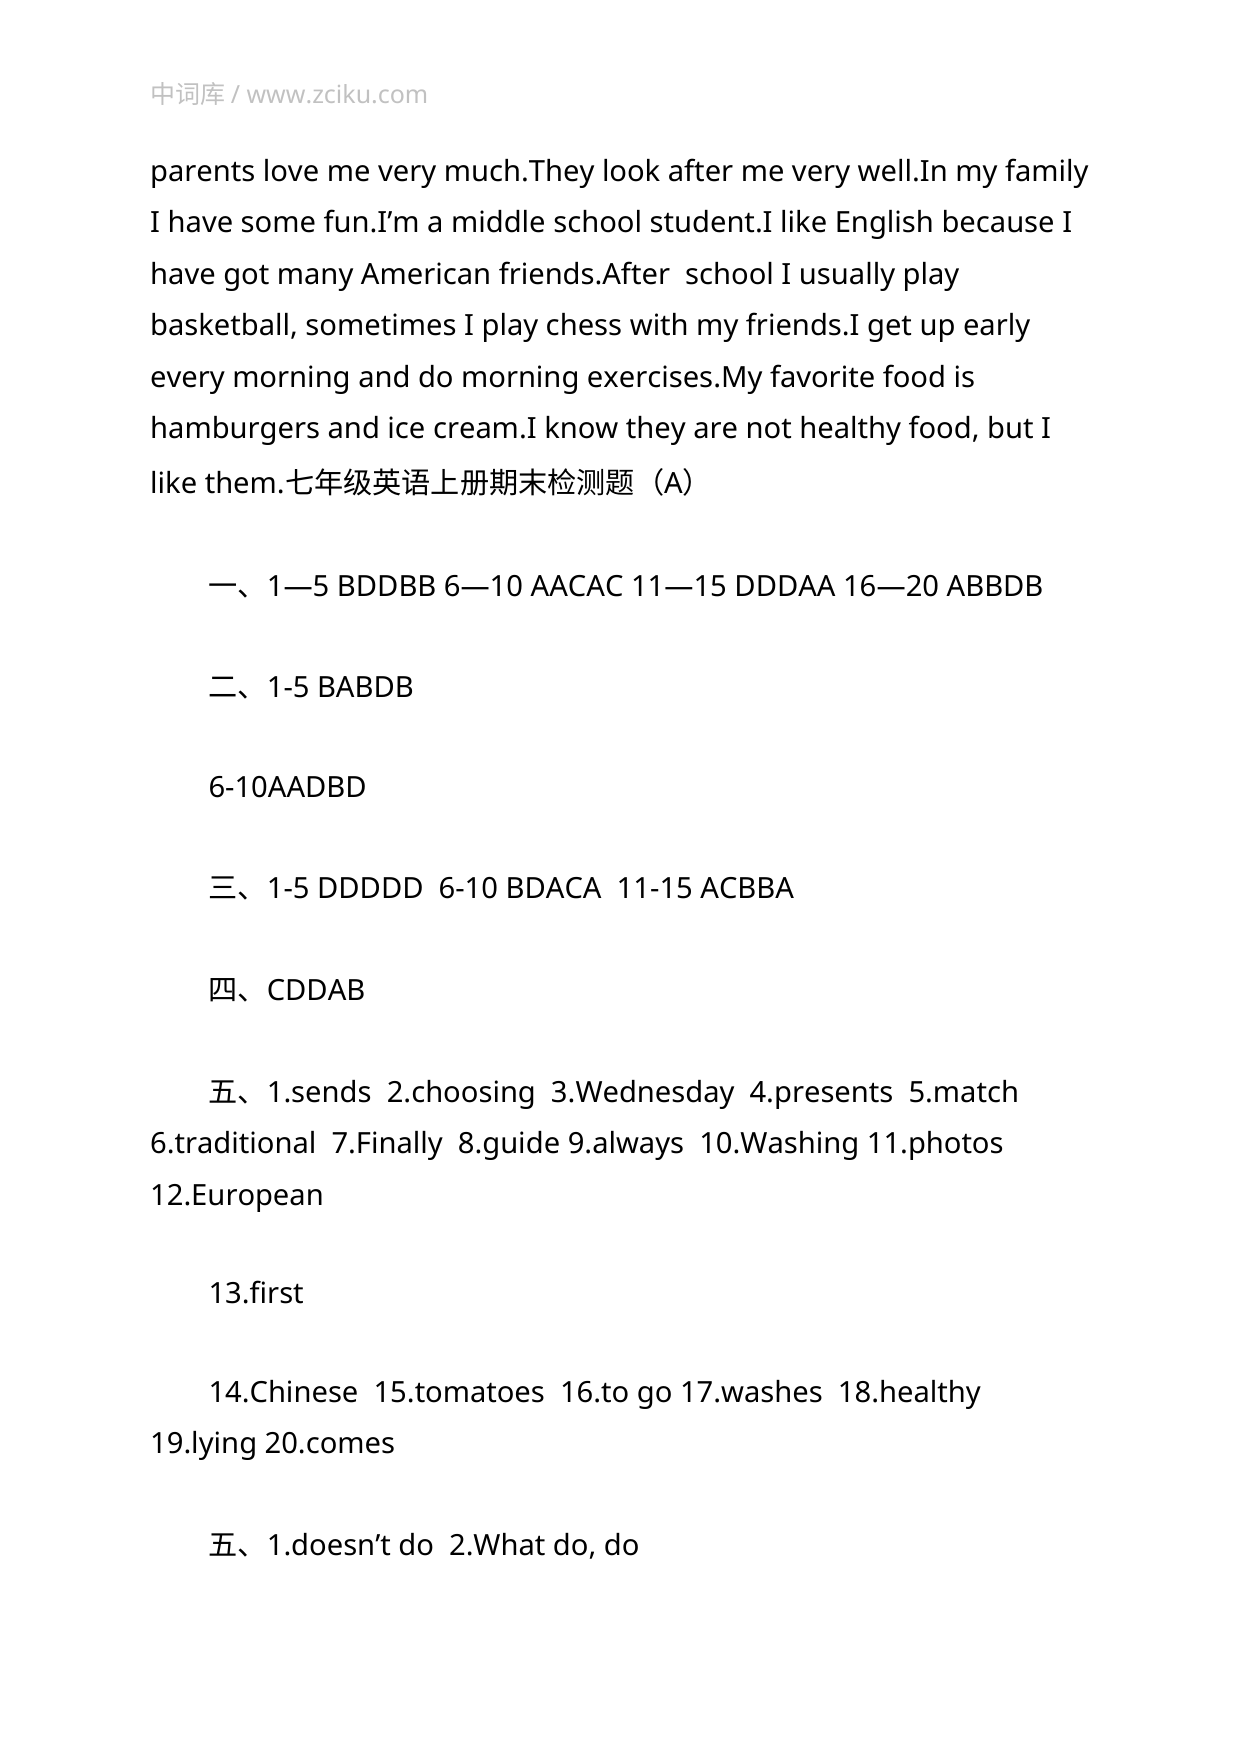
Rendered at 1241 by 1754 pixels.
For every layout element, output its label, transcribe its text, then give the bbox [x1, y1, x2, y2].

text 五、1.doesn’t do 2.What do, do [150, 1521, 1090, 1563]
text 一、1—5 BDDBB 6—10 AACAC 11—15 DDDAA 16—20 ABBDB [150, 562, 1090, 604]
text 14.Chinese 15.tomatoes 16.to go 17.washes 18.healthy 19.lying 20.comes [150, 1371, 1090, 1462]
text 13.first [150, 1273, 1090, 1312]
text 二、1-5 BABDB [150, 664, 1090, 706]
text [150, 150, 1090, 502]
text 四、CDDAB [150, 966, 1090, 1009]
text 6-10AADBD [150, 766, 1090, 806]
text 三、1-5 DDDDD 6-10 BDACA 11-15 ACBBA [150, 864, 1090, 907]
text 五、1.sends 2.choosing 3.Wednesday 4.presents 5.match 6.traditional 7.Finally 8.guide 9.always 10.Washing 11.photos 12.European [150, 1068, 1090, 1214]
